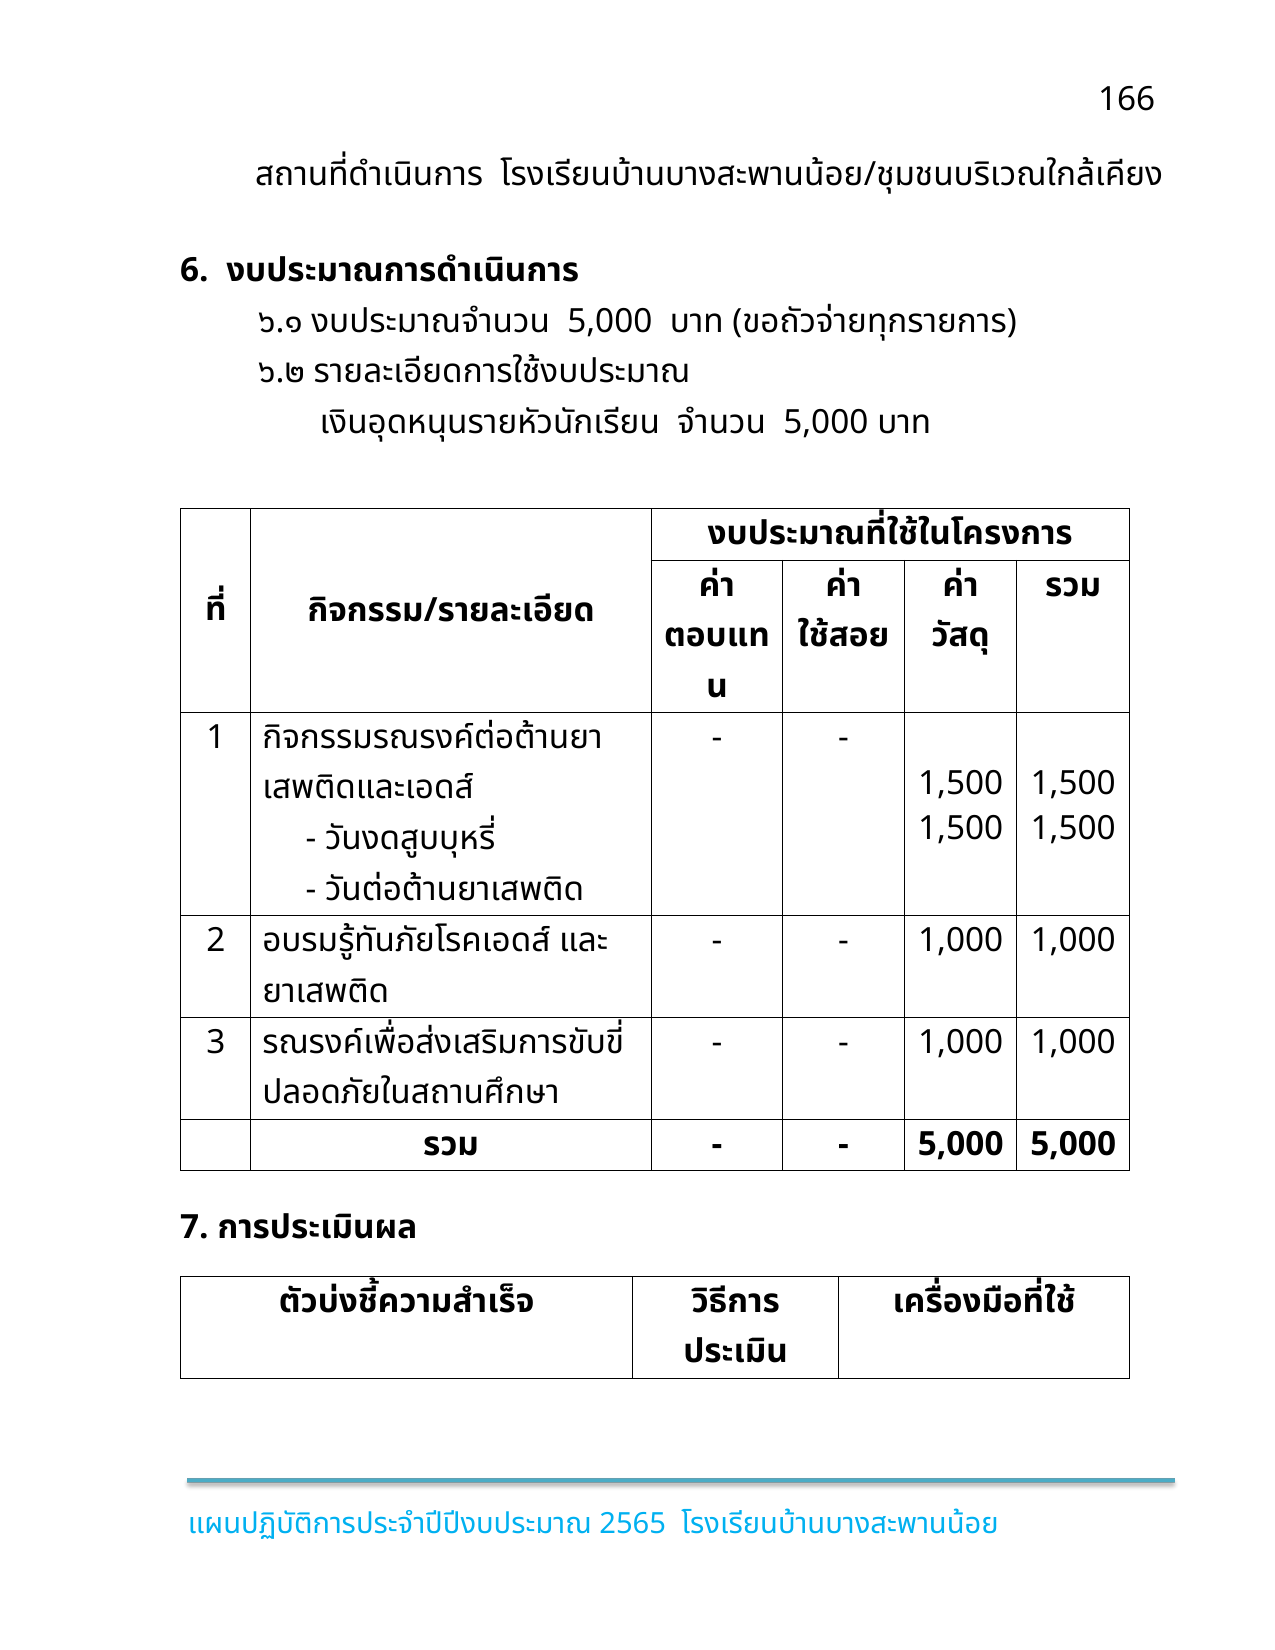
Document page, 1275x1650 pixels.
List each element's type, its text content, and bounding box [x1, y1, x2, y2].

table_cell 3 [181, 1018, 250, 1119]
table_cell 1,000 [905, 916, 1016, 1017]
text 7. การประเมินผล [180, 1203, 1155, 1253]
table_cell รวม [1017, 561, 1129, 712]
table_cell 1,500 1,500 [905, 713, 1016, 915]
table_cell - [783, 713, 904, 915]
table_cell 1,000 [1017, 1018, 1129, 1119]
table_cell กิจกรรมรณรงค์ต่อต้านยาเสพติดและเอดส์ - วันงดสูบบุหรี่ - วันต่อต้านยาเสพติด [251, 713, 651, 915]
table_cell - [783, 916, 904, 1017]
table_cell - [783, 1018, 904, 1119]
table_cell 5,000 [905, 1120, 1016, 1170]
table_cell - [652, 1018, 782, 1119]
table_cell - [783, 1120, 904, 1170]
table_cell 1,000 [905, 1018, 1016, 1119]
table_header ที่ [181, 509, 250, 712]
table_cell 1,500 1,500 [1017, 713, 1129, 915]
table_header วิธีการประเมิน [633, 1277, 838, 1378]
table_cell 1,000 [1017, 916, 1129, 1017]
text 6. งบประมาณการดำเนินการ [180, 246, 1155, 297]
table_header เครื่องมือที่ใช้ [839, 1277, 1129, 1378]
table_cell 2 [181, 916, 250, 1017]
table_cell ค่าตอบแทน [652, 561, 782, 712]
table_cell 5,000 [1017, 1120, 1129, 1170]
table_header งบประมาณที่ใช้ในโครงการ [652, 509, 1129, 560]
table_header ตัวบ่งชี้ความสำเร็จ [181, 1277, 632, 1378]
table_cell - [652, 1120, 782, 1170]
table_cell [181, 1120, 250, 1170]
table_cell - [652, 916, 782, 1017]
text ๖.๒ รายละเอียดการใช้งบประมาณ [180, 347, 1155, 398]
table_cell - [652, 713, 782, 915]
table_cell รวม [251, 1120, 651, 1170]
table_header กิจกรรม/รายละเอียด [251, 509, 651, 712]
text เงินอุดหนุนรายหัวนักเรียน จำนวน 5,000 บาท [189, 398, 1155, 448]
table_cell 1 [181, 713, 250, 915]
picture [180, 1474, 1184, 1493]
table_cell ค่าใช้สอย [783, 561, 904, 712]
table_cell รณรงค์เพื่อส่งเสริมการขับขี่ปลอดภัยในสถานศึกษา [251, 1018, 651, 1119]
text สถานที่ดำเนินการ โรงเรียนบ้านบางสะพานน้อย/ชุมชนบริเวณใกล้เคียง [180, 150, 1174, 201]
text ๖.๑ งบประมาณจำนวน 5,000 บาท (ขอถัวจ่ายทุกรายการ) [180, 297, 1155, 347]
table_cell อบรมรู้ทันภัยโรคเอดส์ และ ยาเสพติด [251, 916, 651, 1017]
table_cell ค่าวัสดุ [905, 561, 1016, 712]
